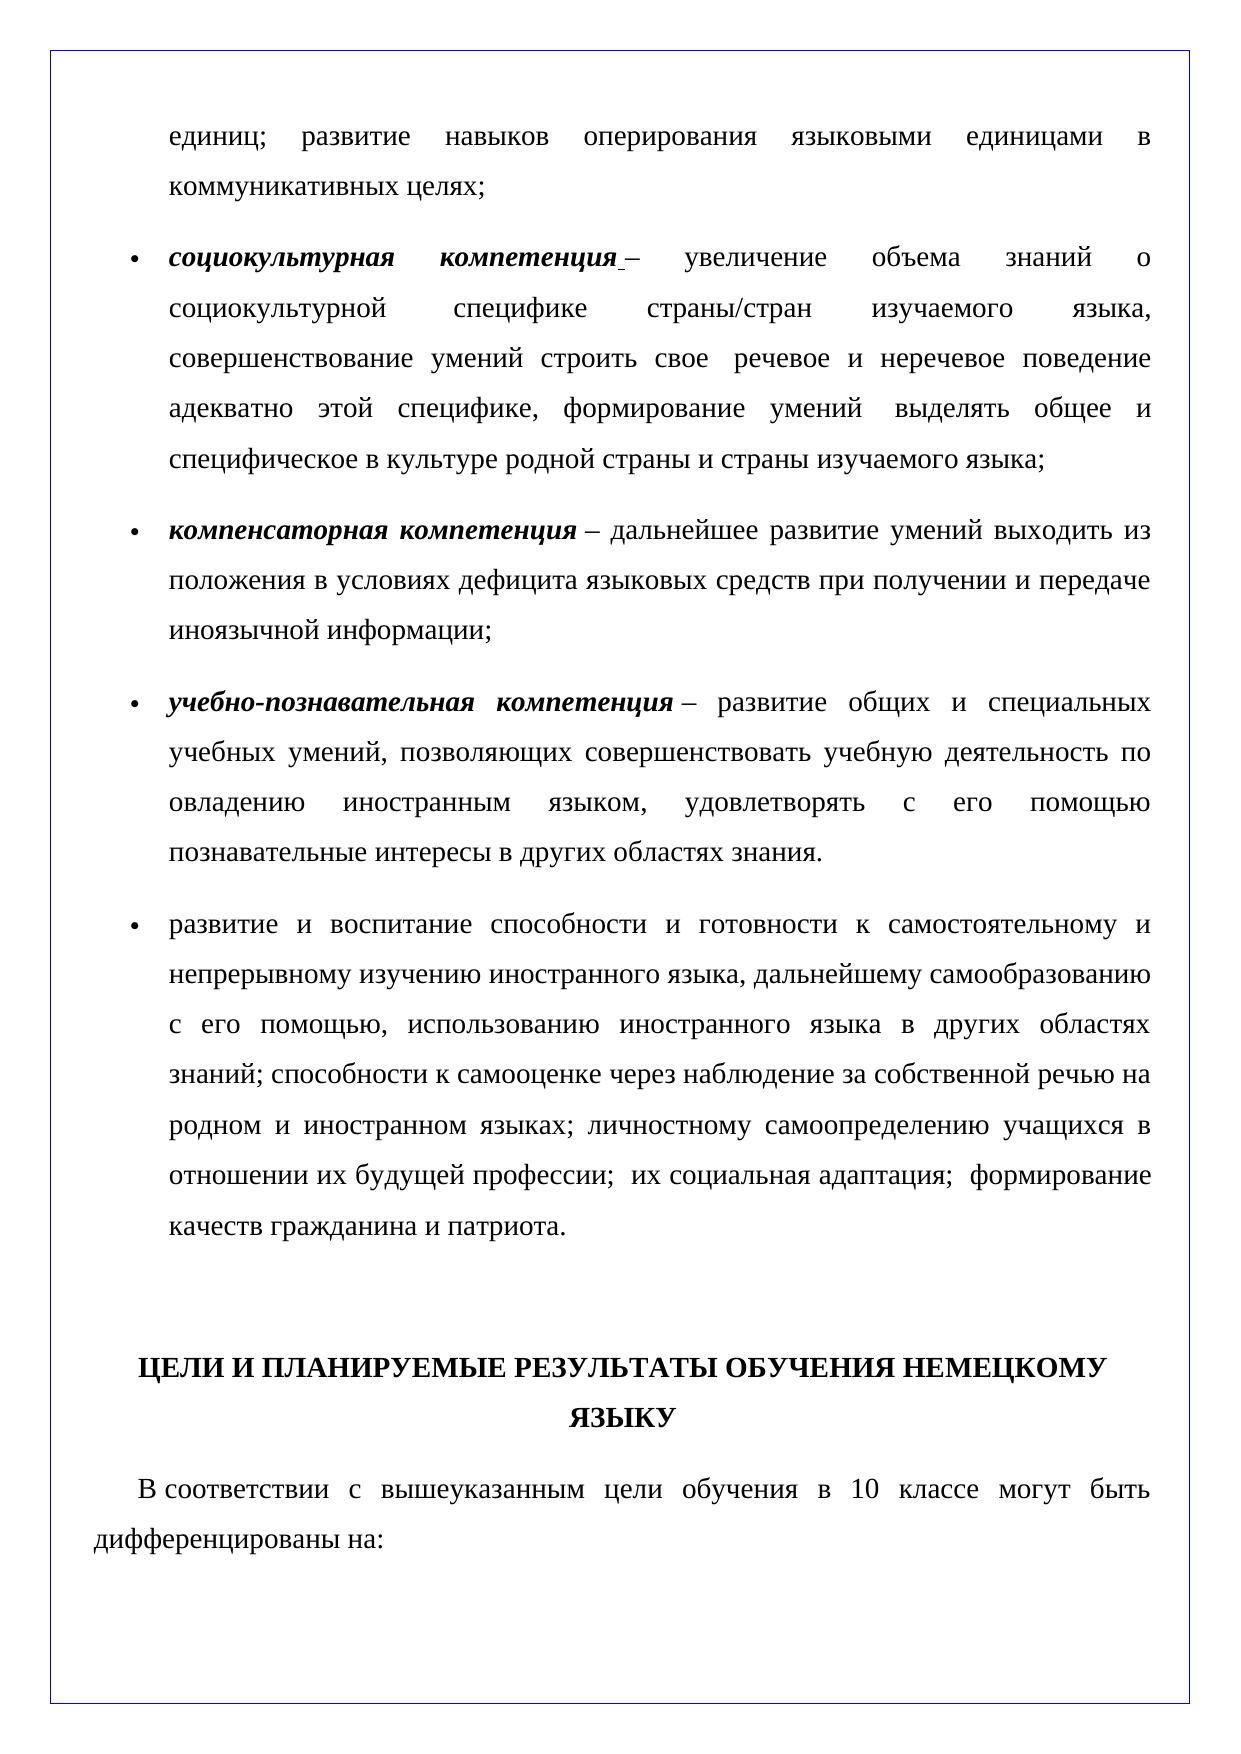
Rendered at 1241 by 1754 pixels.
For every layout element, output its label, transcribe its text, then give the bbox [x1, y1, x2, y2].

text ЦЕЛИ И ПЛАНИРУЕМЫЕ РЕЗУЛЬТАТЫ ОБУЧЕНИЯ НЕМЕЦКОМУ ЯЗЫКУ [94, 1350, 1152, 1434]
text В соответствии с вышеуказанным цели обучения в 10 классе могут быть дифференцированы на: [94, 1471, 1152, 1555]
list учебно-познавательная компетенция – развитие общих и специальных учебных умений, позволяющих совершенствовать учебную деятельность по овладению иностранным языком, удовлетворять с его помощью познавательные интересы в других областях знания. [131, 684, 1152, 868]
list компенсаторная компетенция – дальнейшее развитие умений выходить из положения в условиях дефицита языковых средств при получении и передаче иноязычной информации; [131, 512, 1152, 646]
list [131, 118, 1152, 202]
list социокультурная компетенция – увеличение объема знаний о социокультурной специфике страны/стран изучаемого языка, совершенствование умений строить свое речевое и неречевое поведение адекватно этой специфике, формирование умений выделять общее и специфическое в культуре родной страны и страны изучаемого языка; [131, 239, 1152, 474]
list развитие и воспитание способности и готовности к самостоятельному и непрерывному изучению иностранного языка, дальнейшему самообразованию с его помощью, использованию иностранного языка в других областях знаний; способности к самооценке через наблюдение за собственной речью на родном и иностранном языках; личностному самоопределению учащихся в отношении их будущей профессии; их социальная адаптация; формирование качеств гражданина и патриота. [131, 906, 1152, 1241]
